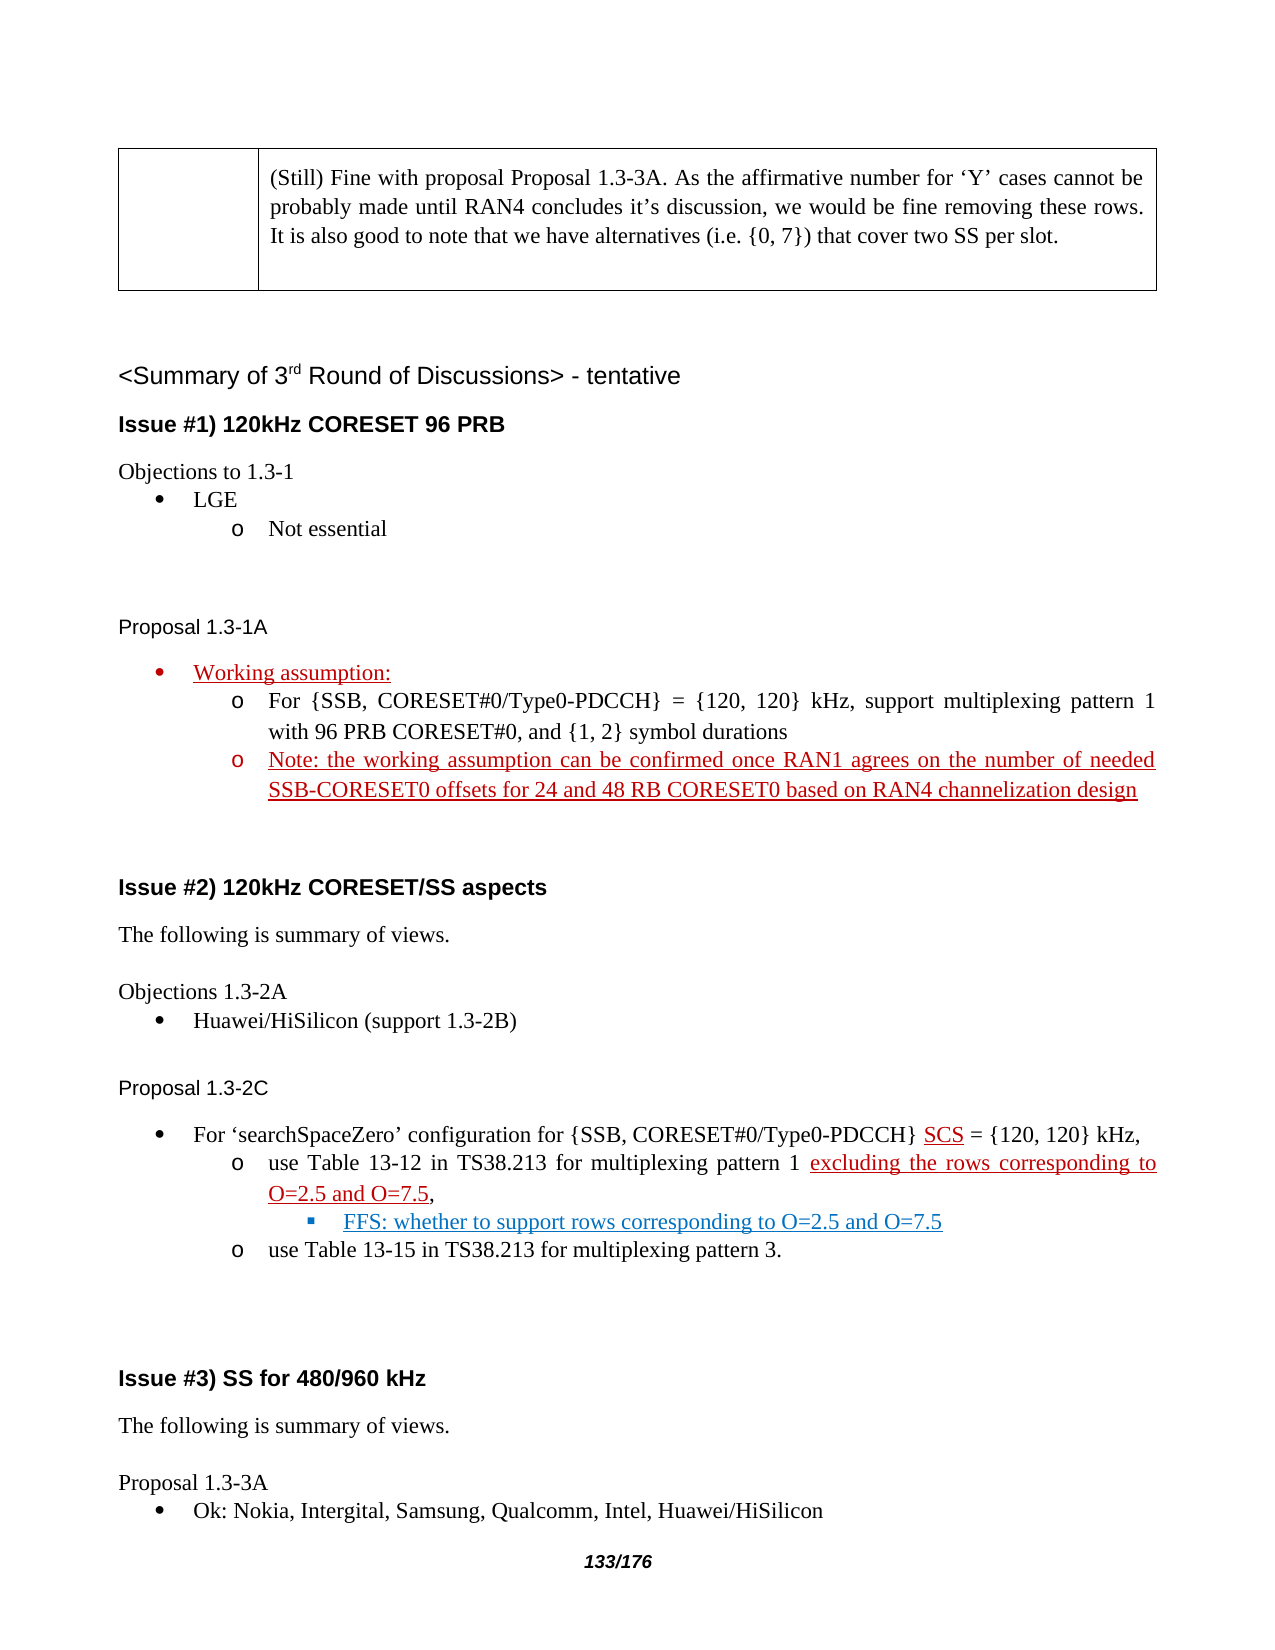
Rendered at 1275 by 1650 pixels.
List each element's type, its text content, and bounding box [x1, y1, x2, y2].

list use Table 13-12 in TS38.213 for multiplexing pattern 1 excluding the rows corresponding to O=2.5 and O=7.5, [231, 1149, 1157, 1206]
list LGE [156, 486, 1157, 513]
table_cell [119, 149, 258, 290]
list Huawei/HiSilicon (support 1.3-2B) [156, 1007, 1157, 1033]
list use Table 13-15 in TS38.213 for multiplexing pattern 3. [231, 1236, 1157, 1265]
text The following is summary of views. [118, 922, 1157, 948]
list For ‘searchSpaceZero’ configuration for {SSB, CORESET#0/Type0-PDCCH} SCS = {120, 120} kHz, [156, 1121, 1157, 1147]
list For {SSB, CORESET#0/Type0-PDCCH} = {120, 120} kHz, support multiplexing pattern 1 with 96 PRB CORESET#0, and {1, 2} symbol durations [231, 687, 1157, 744]
subtitle Proposal 1.3-2C [118, 1076, 1157, 1100]
text Objections to 1.3-1 [118, 458, 1157, 484]
text The following is summary of views. [118, 1412, 1157, 1438]
list Ok: Nokia, Intergital, Samsung, Qualcomm, Intel, Huawei/HiSilicon [156, 1497, 1157, 1523]
text Proposal 1.3-3A [118, 1469, 1157, 1495]
subtitle Issue #3) SS for 480/960 kHz [118, 1365, 1157, 1391]
subtitle Issue #1) 120kHz CORESET 96 PRB [118, 411, 1157, 437]
list Note: the working assumption can be confirmed once RAN1 agrees on the number of needed SSB-CORESET0 offsets for 24 and 48 RB CORESET0 based on RAN4 channelization design [231, 746, 1157, 803]
list Not essential [231, 515, 1157, 543]
subtitle Issue #2) 120kHz CORESET/SS aspects [118, 874, 1157, 901]
list FFS: whether to support rows corresponding to O=2.5 and O=7.5 [306, 1208, 1157, 1234]
list Working assumption: [156, 659, 1157, 685]
subtitle Proposal 1.3-1A [118, 614, 1157, 638]
subtitle <Summary of 3rd Round of Discussions> - tentative [118, 361, 1157, 389]
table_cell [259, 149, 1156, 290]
text Objections 1.3-2A [118, 978, 1157, 1005]
